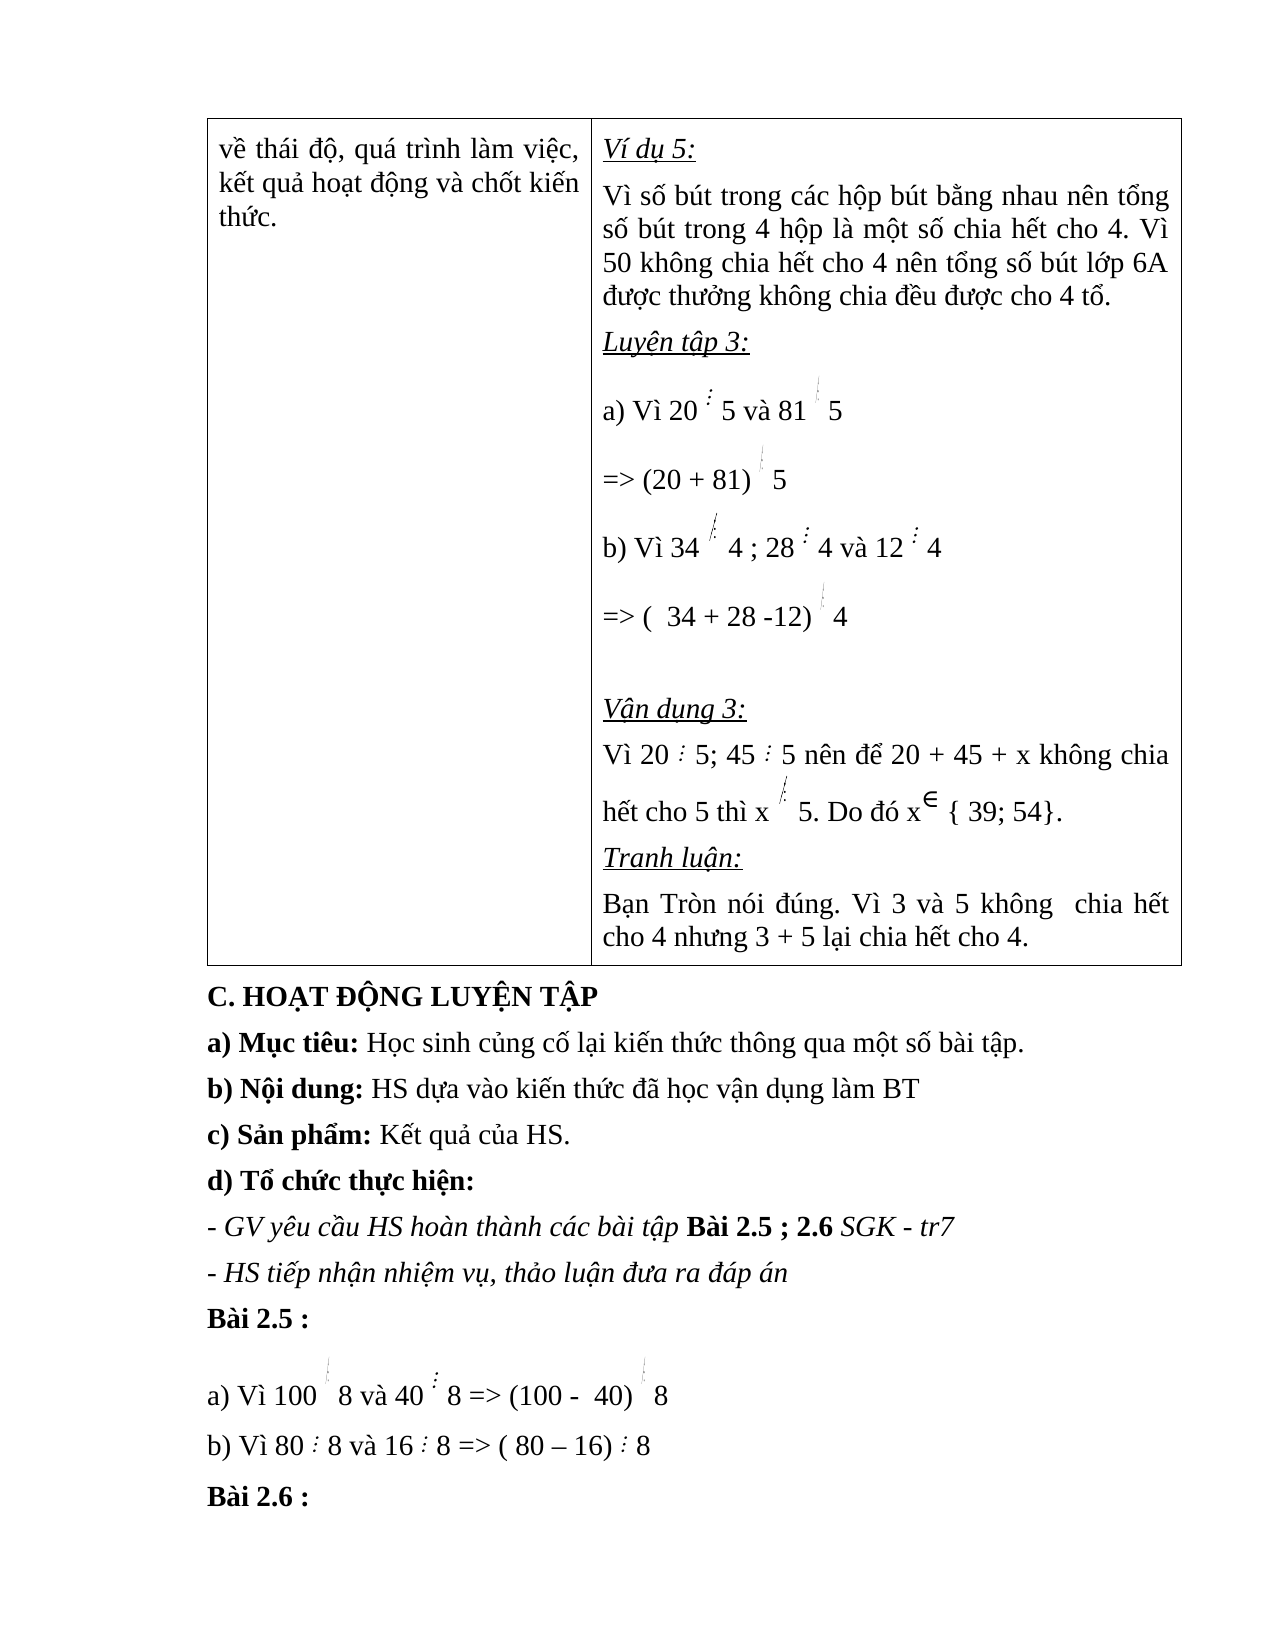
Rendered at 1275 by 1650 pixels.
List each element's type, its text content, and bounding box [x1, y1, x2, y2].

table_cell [208, 119, 591, 965]
text Bài 2.5 : [207, 1301, 1186, 1335]
text c) Sản phẩm: Kết quả của HS. [207, 1117, 1186, 1151]
text Bài 2.6 : [207, 1479, 1186, 1512]
text - GV yêu cầu HS hoàn thành các bài tập Bài 2.5 ; 2.6 SGK - tr7 [207, 1209, 1186, 1243]
text a) Mục tiêu: Học sinh củng cố lại kiến thức thông qua một số bài tập. [207, 1025, 1186, 1058]
text C. HOẠT ĐỘNG LUYỆN TẬP [207, 979, 1186, 1012]
text a) Vì 100 8 và 40 8 => (100 - 40) 8 [207, 1351, 1186, 1412]
text b) Vì 80 8 và 16 8 => ( 80 – 16) 8 [207, 1428, 1186, 1462]
text d) Tổ chức thực hiện: [207, 1163, 1186, 1197]
text b) Nội dung: HS dựa vào kiến thức đã học vận dụng làm BT [207, 1071, 1186, 1104]
text - HS tiếp nhận nhiệm vụ, thảo luận đưa ra đáp án [207, 1255, 1186, 1289]
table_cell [592, 119, 1181, 965]
